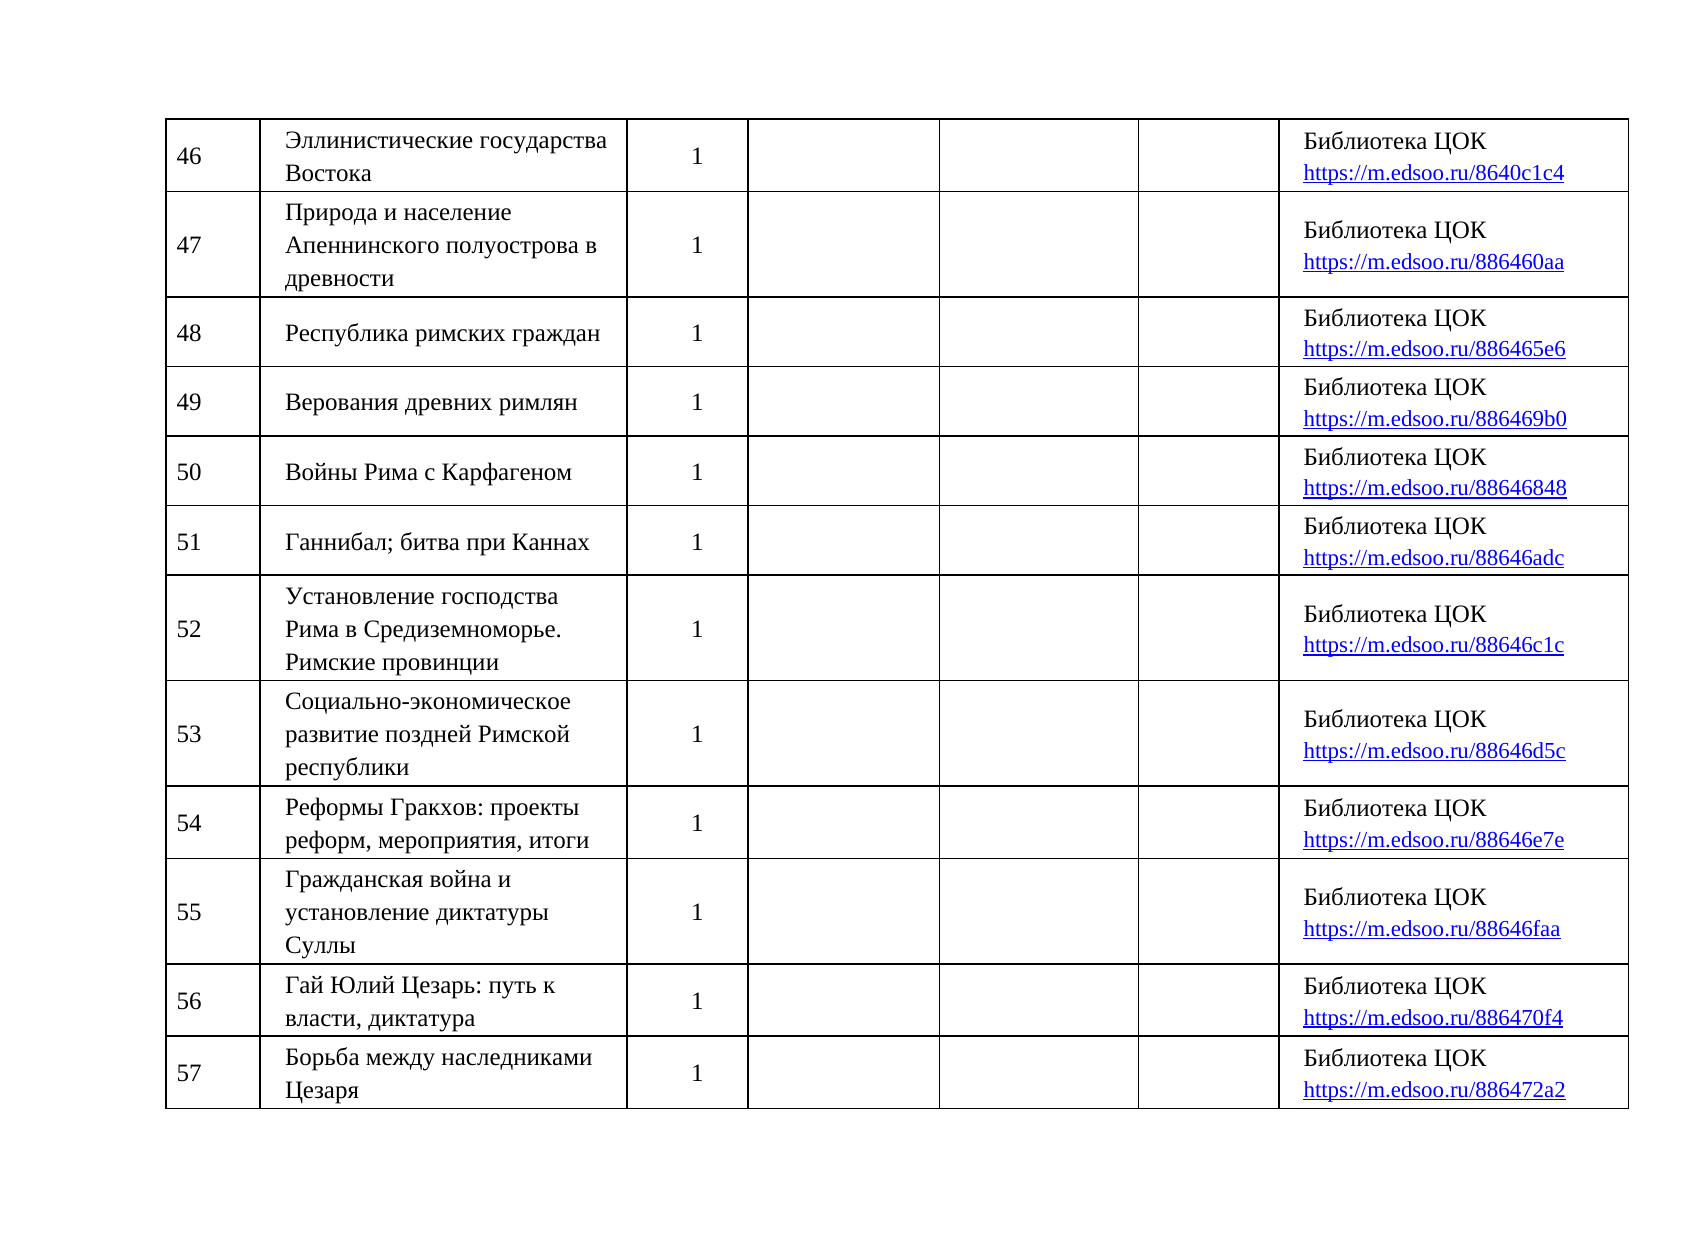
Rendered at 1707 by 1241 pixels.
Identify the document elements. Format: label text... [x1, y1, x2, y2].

table_cell [749, 965, 939, 1035]
table_cell 1 [628, 859, 747, 963]
table_cell Природа и население Апеннинского полуострова в древности [261, 192, 626, 296]
table_cell Библиотека ЦОК https://m.edsoo.ru/88646faa [1280, 859, 1628, 963]
table_cell 1 [628, 192, 747, 296]
table_cell [1139, 1037, 1278, 1108]
table_cell 1 [628, 1037, 747, 1108]
table_cell Библиотека ЦОК https://m.edsoo.ru/886465e6 [1280, 298, 1628, 366]
table_cell [940, 367, 1138, 435]
table_cell 49 [167, 367, 259, 435]
table_cell Верования древних римлян [261, 367, 626, 435]
table_cell [1139, 437, 1278, 505]
table_cell [1139, 787, 1278, 857]
table_cell 56 [167, 965, 259, 1035]
table_cell 1 [628, 120, 747, 191]
table_cell 1 [628, 298, 747, 366]
table_cell [940, 437, 1138, 505]
table_cell [1139, 576, 1278, 680]
table_cell [940, 298, 1138, 366]
table_cell Республика римских граждан [261, 298, 626, 366]
table_cell Библиотека ЦОК https://m.edsoo.ru/8640c1c4 [1280, 120, 1628, 191]
table_cell 1 [628, 787, 747, 857]
table_cell [749, 859, 939, 963]
table_cell Библиотека ЦОК https://m.edsoo.ru/886470f4 [1280, 965, 1628, 1035]
table_cell [940, 965, 1138, 1035]
table_cell [940, 506, 1138, 574]
table_cell 51 [167, 506, 259, 574]
table_cell Библиотека ЦОК https://m.edsoo.ru/886469b0 [1280, 367, 1628, 435]
table_cell 57 [167, 1037, 259, 1108]
table_cell [1139, 681, 1278, 785]
table_cell 46 [167, 120, 259, 191]
table_cell Библиотека ЦОК https://m.edsoo.ru/886472a2 [1280, 1037, 1628, 1108]
table_cell [1139, 859, 1278, 963]
table_cell [749, 367, 939, 435]
table_cell Социально-экономическое развитие поздней Римской республики [261, 681, 626, 785]
table_cell Гай Юлий Цезарь: путь к власти, диктатура [261, 965, 626, 1035]
table_cell 50 [167, 437, 259, 505]
table_cell [940, 576, 1138, 680]
table_cell [749, 787, 939, 857]
table_cell 54 [167, 787, 259, 857]
table_cell 1 [628, 681, 747, 785]
table_cell Борьба между наследниками Цезаря [261, 1037, 626, 1108]
table_cell Гражданская война и установление диктатуры Суллы [261, 859, 626, 963]
table_cell [1139, 298, 1278, 366]
table_cell 1 [628, 965, 747, 1035]
table_cell 1 [628, 576, 747, 680]
table_cell [749, 576, 939, 680]
table_cell 1 [628, 367, 747, 435]
table_cell [940, 787, 1138, 857]
table_cell 1 [628, 506, 747, 574]
table_cell [749, 437, 939, 505]
table_cell Библиотека ЦОК https://m.edsoo.ru/88646848 [1280, 437, 1628, 505]
table_cell [940, 681, 1138, 785]
table_cell [749, 298, 939, 366]
table_cell [940, 192, 1138, 296]
table_cell 55 [167, 859, 259, 963]
table_cell [940, 1037, 1138, 1108]
table_cell [749, 120, 939, 191]
table_cell [1139, 506, 1278, 574]
table_cell [940, 859, 1138, 963]
table_cell 48 [167, 298, 259, 366]
table_cell [749, 681, 939, 785]
table_cell Войны Рима с Карфагеном [261, 437, 626, 505]
table_cell Библиотека ЦОК https://m.edsoo.ru/88646adc [1280, 506, 1628, 574]
table_cell [749, 192, 939, 296]
table_cell 53 [167, 681, 259, 785]
table_cell [1139, 965, 1278, 1035]
table_cell 52 [167, 576, 259, 680]
table_cell Ганнибал; битва при Каннах [261, 506, 626, 574]
table_cell [749, 1037, 939, 1108]
table_cell [940, 120, 1138, 191]
table_cell Реформы Гракхов: проекты реформ, мероприятия, итоги [261, 787, 626, 857]
table_cell Библиотека ЦОК https://m.edsoo.ru/886460aa [1280, 192, 1628, 296]
table_cell [1139, 367, 1278, 435]
table_cell [1139, 192, 1278, 296]
table_cell Библиотека ЦОК https://m.edsoo.ru/88646c1c [1280, 576, 1628, 680]
table_cell Библиотека ЦОК https://m.edsoo.ru/88646d5c [1280, 681, 1628, 785]
table_cell [1139, 120, 1278, 191]
table_cell Библиотека ЦОК https://m.edsoo.ru/88646e7e [1280, 787, 1628, 857]
table_cell [749, 506, 939, 574]
table_cell 47 [167, 192, 259, 296]
table_cell Эллинистические государства Востока [261, 120, 626, 191]
table_cell Установление господства Рима в Средиземноморье. Римские провинции [261, 576, 626, 680]
table_cell 1 [628, 437, 747, 505]
